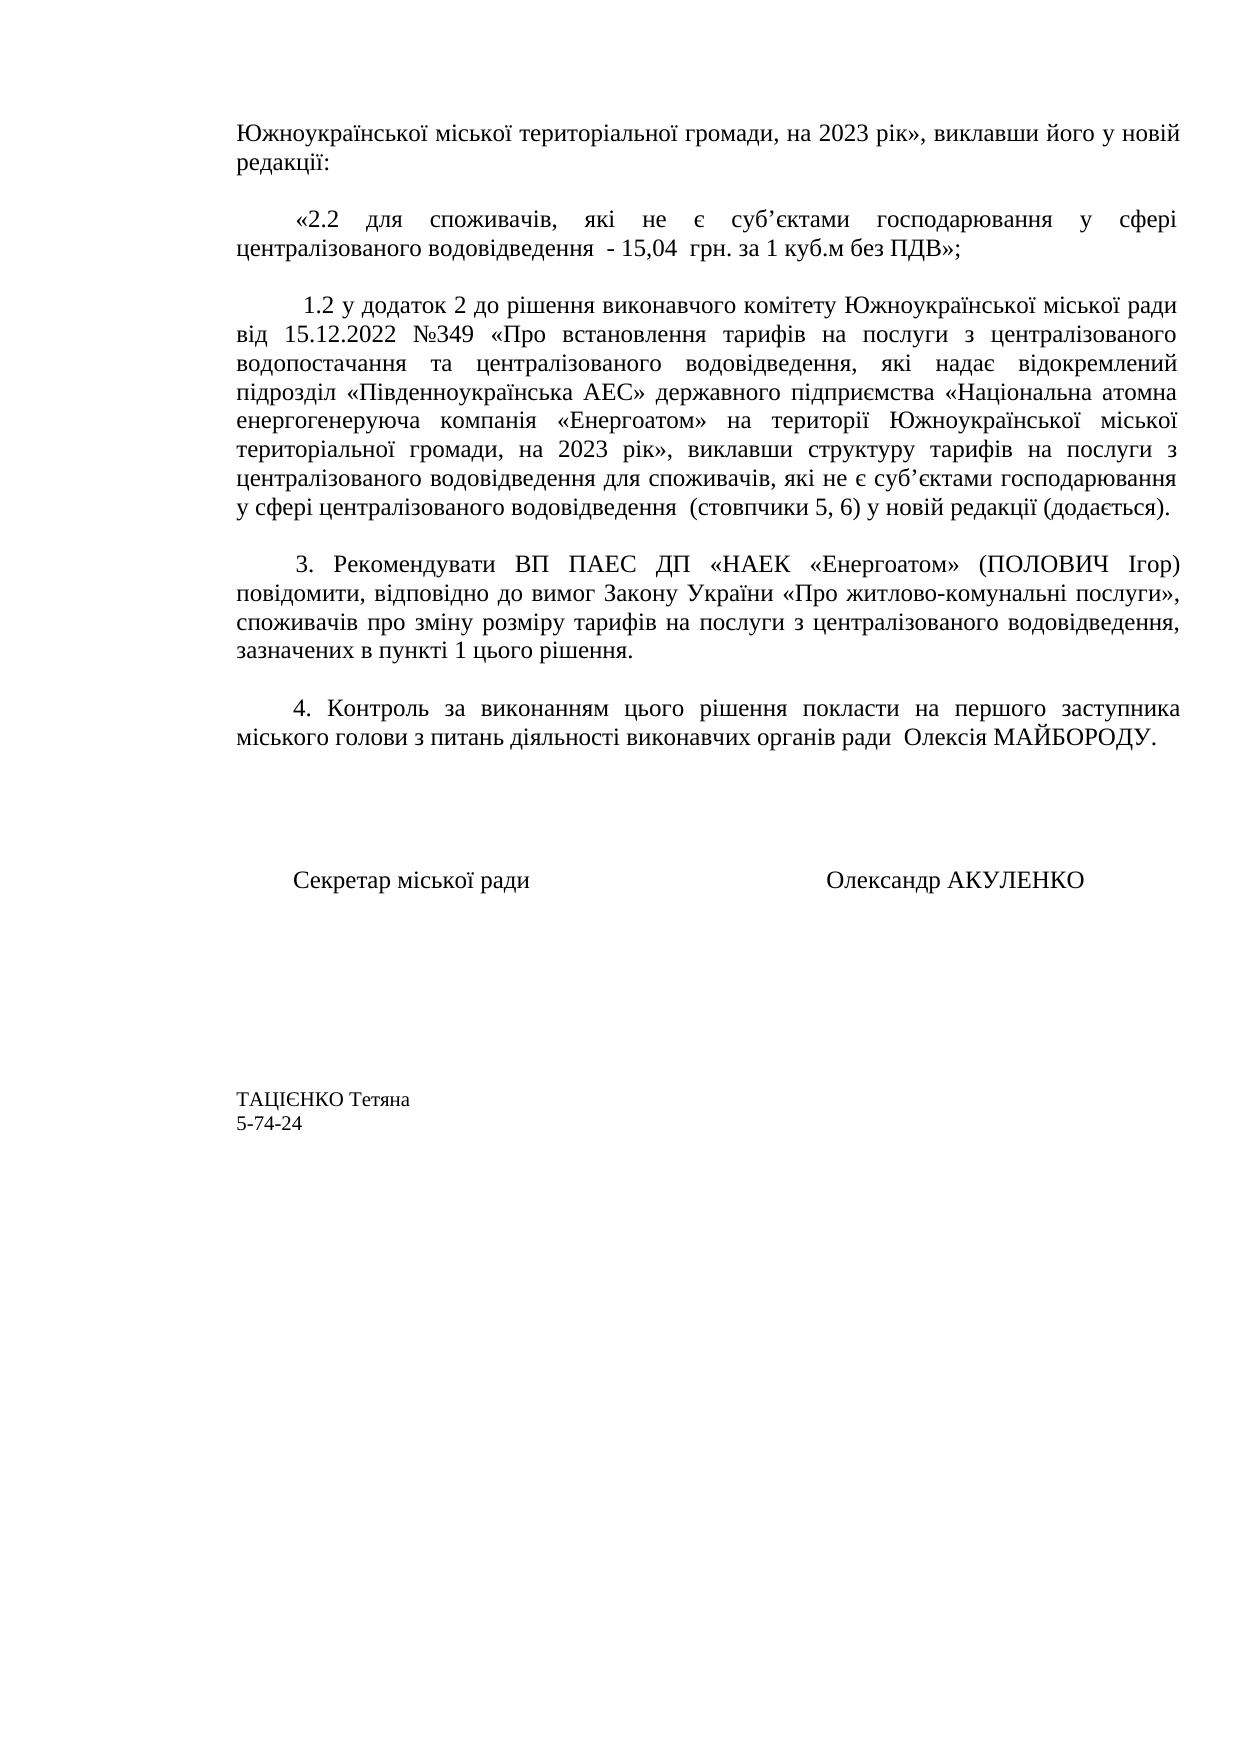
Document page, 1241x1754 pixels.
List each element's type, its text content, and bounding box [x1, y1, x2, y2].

text Секретар міської ради Олександр АКУЛЕНКО [236, 866, 1181, 894]
text «2.2 для споживачів, які не є суб’єктами господарювання у сфері централізованого водовідведення - 15,04 грн. за 1 куб.м без ПДВ»; [236, 204, 1178, 262]
text 4. Контроль за виконанням цього рішення покласти на першого заступника міського голови з питань діяльності виконавчих органів ради Олексія МАЙБОРОДУ. [236, 693, 1181, 751]
text 3. Рекомендувати ВП ПАЕС ДП «НАЕК «Енергоатом» (ПОЛОВИЧ Ігор) повідомити, відповідно до вимог Закону України «Про житлово-комунальні послуги», споживачів про зміну розміру тарифів на послуги з централізованого водовідведення, зазначених в пункті 1 цього рішення. [236, 549, 1181, 664]
text ТАЦІЄНКО Тетяна [236, 1087, 1181, 1111]
text 1.2 у додаток 2 до рішення виконавчого комітету Южноукраїнської міської ради від 15.12.2022 №349 «Про встановлення тарифів на послуги з централізованого водопостачання та централізованого водовідведення, які надає відокремлений підрозділ «Південноукраїнська АЕС» державного підприємства «Національна атомна енергогенеруюча компанія «Енергоатом» на території Южноукраїнської міської територіальної громади, на 2023 рік», виклавши структуру тарифів на послуги з централізованого водовідведення для споживачів, які не є суб’єктами господарювання у сфері централізованого водовідведення (стовпчики 5, 6) у новій редакції (додається). [236, 291, 1178, 521]
text 5-74-24 [236, 1111, 1181, 1135]
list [236, 118, 1181, 176]
